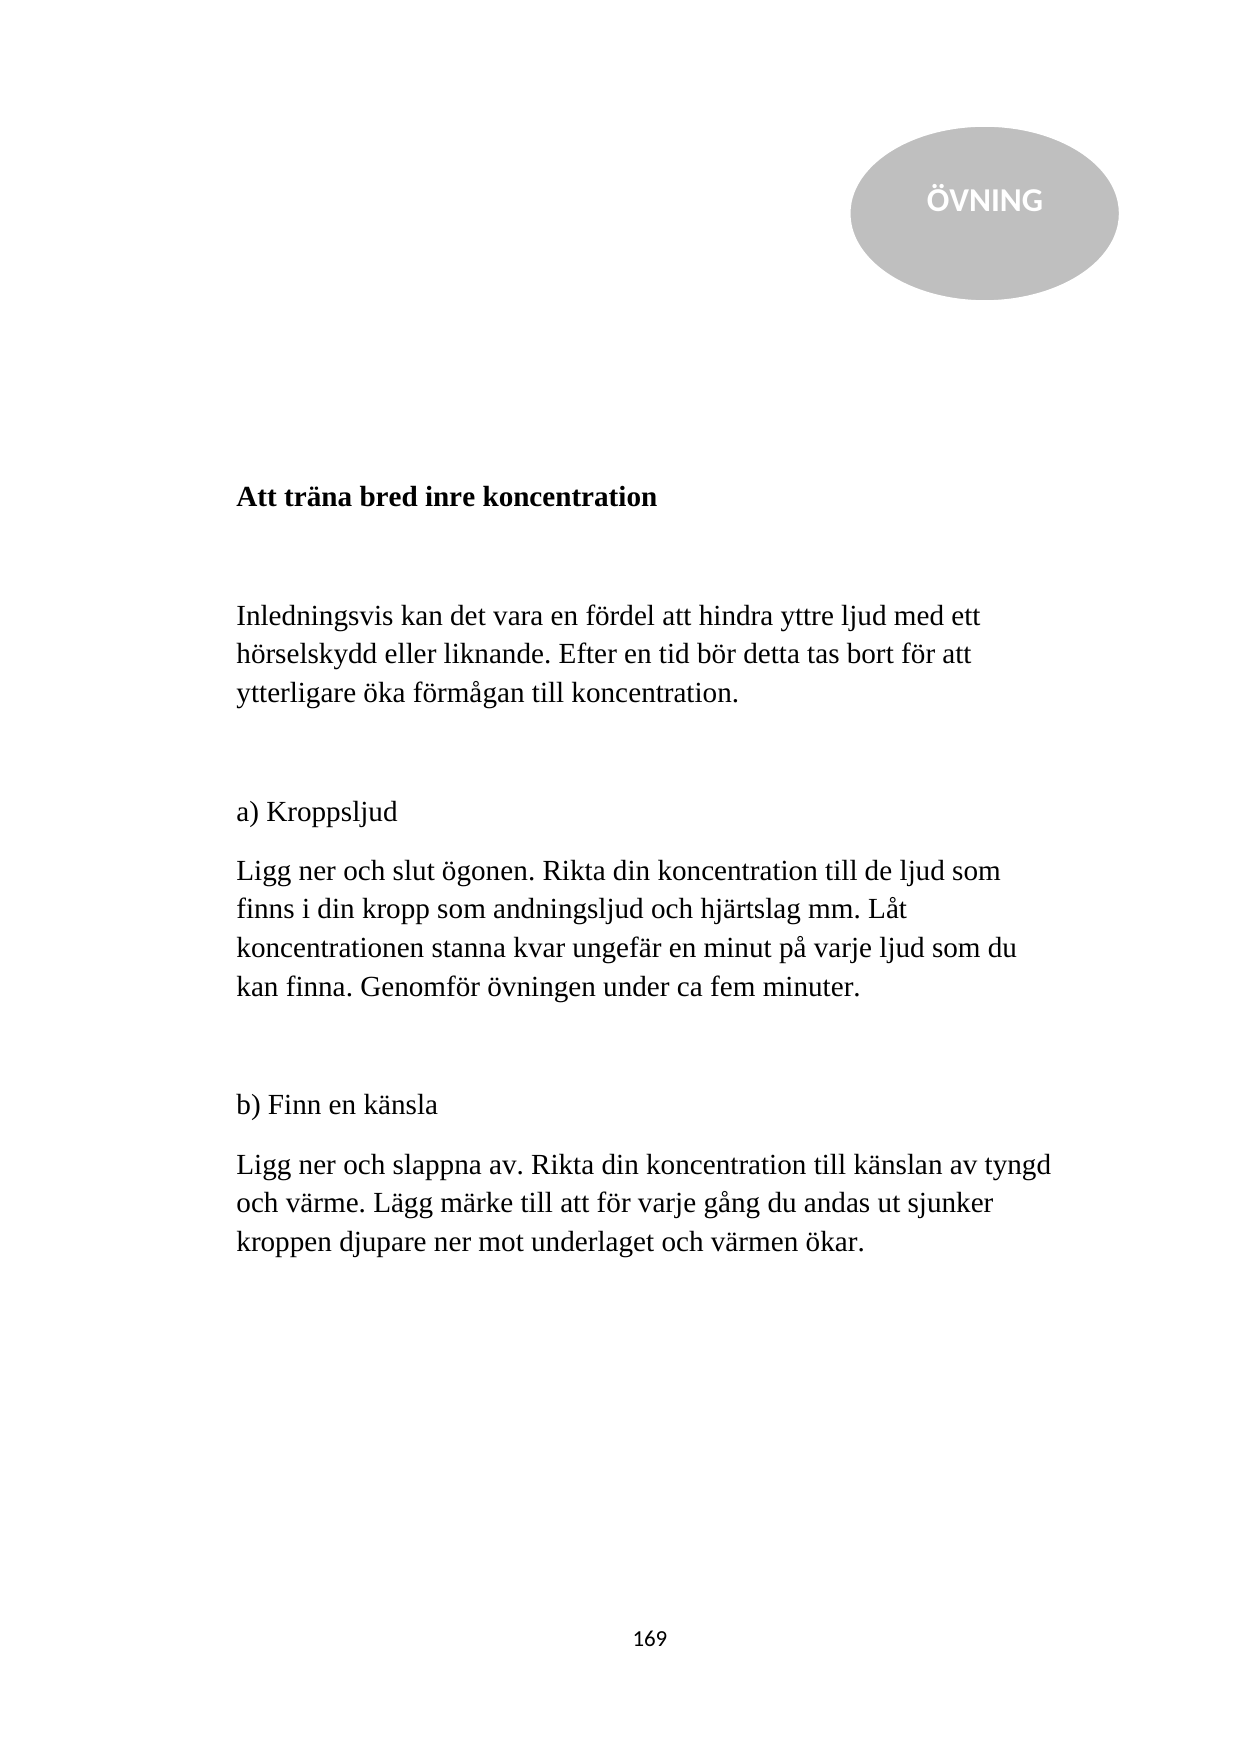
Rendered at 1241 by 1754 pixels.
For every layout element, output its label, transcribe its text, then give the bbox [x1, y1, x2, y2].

text Ligg ner och slappna av. Rikta din koncentration till känslan av tyngd och värme. Lägg märke till att för varje gång du andas ut sjunker kroppen djupare ner mot underlaget och värmen ökar. [236, 1147, 1063, 1257]
text Inledningsvis kan det vara en fördel att hindra yttre ljud med ett hörselskydd eller liknande. Efter en tid bör detta tas bort för att ytterligare öka förmågan till koncentration. [236, 598, 1063, 708]
text Ligg ner och slut ögonen. Rikta din koncentration till de ljud som finns i din kropp som andningsljud och hjärtslag mm. Låt koncentrationen stanna kvar ungefär en minut på varje ljud som du kan finna. Genomför övningen under ca fem minuter. [236, 853, 1063, 1002]
text a) Kroppsljud [236, 794, 1063, 827]
text Att träna bred inre koncentration [236, 479, 1063, 513]
text b) Finn en känsla [236, 1087, 1063, 1121]
